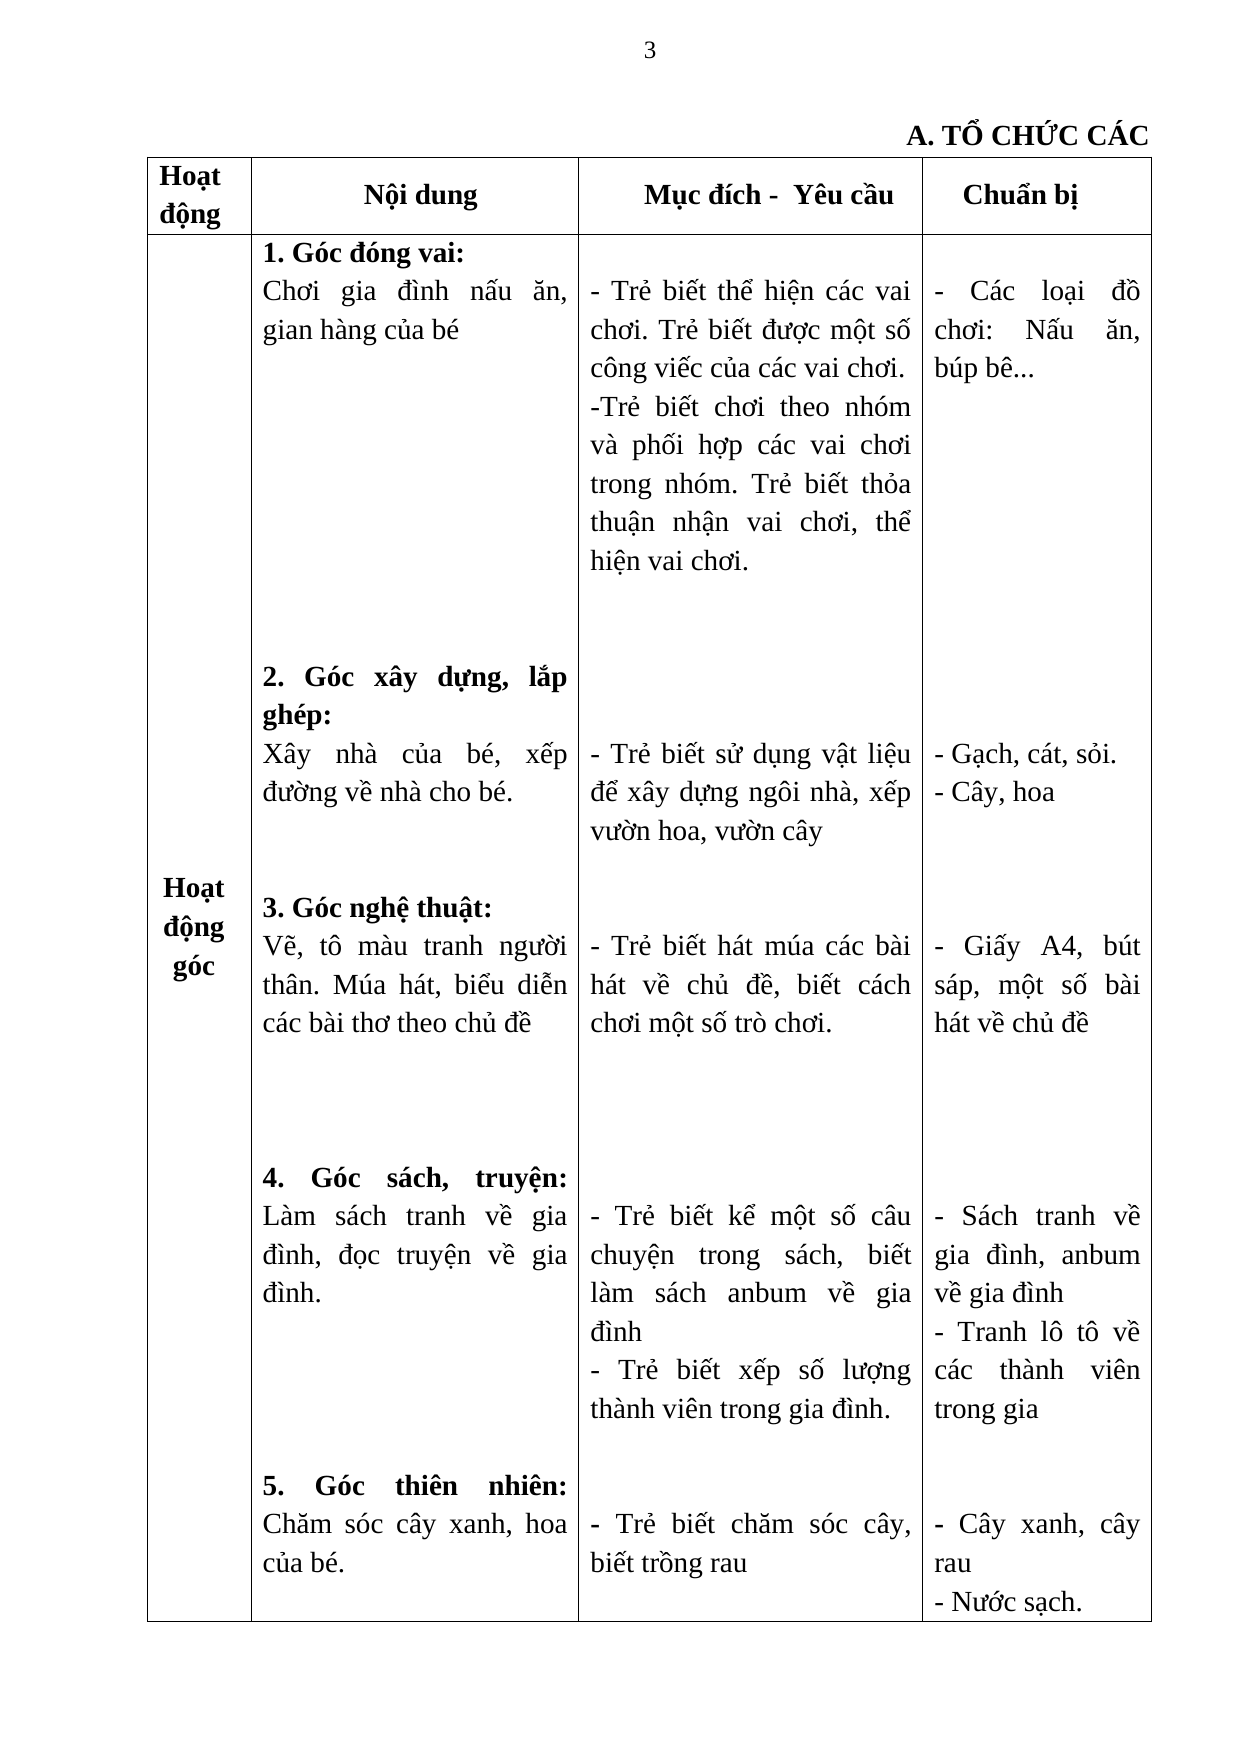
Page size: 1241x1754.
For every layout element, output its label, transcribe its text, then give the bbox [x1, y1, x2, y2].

text A. TỔ CHỨC CÁC [148, 118, 1152, 152]
table_cell - Các loại đồ chơi: Nấu ăn, búp bê... - Gạch, cát, sỏi. - Cây, hoa - Giấy A4, bút sáp, một số bài hát về chủ đề - Sách tranh về gia đình, anbum về gia đình - Tranh lô tô về các thành viên trong gia - Cây xanh, cây rau - Nước sạch. [923, 235, 1151, 1621]
table_cell Hoạt động góc [148, 235, 251, 1621]
table_header Mục đích - Yêu cầu [579, 158, 922, 234]
table_cell - Trẻ biết thể hiện các vai chơi. Trẻ biết được một số công viếc của các vai chơi. -Trẻ biết chơi theo nhóm và phối hợp các vai chơi trong nhóm. Trẻ biết thỏa thuận nhận vai chơi, thể hiện vai chơi. - Trẻ biết sử dụng vật liệu để xây dựng ngôi nhà, xếp vườn hoa, vườn cây - Trẻ biết hát múa các bài hát về chủ đề, biết cách chơi một số trò chơi. - Trẻ biết kể một số câu chuyện trong sách, biết làm sách anbum về gia đình - Trẻ biết xếp số lượng thành viên trong gia đình. - Trẻ biết chăm sóc cây, biết trồng rau [579, 235, 922, 1621]
table_cell 1. Góc đóng vai: Chơi gia đình nấu ăn, gian hàng của bé 2. Góc xây dựng, lắp ghép: Xây nhà của bé, xếp đường về nhà cho bé. 3. Góc nghệ thuật: Vẽ, tô màu tranh người thân. Múa hát, biểu diễn các bài thơ theo chủ đề 4. Góc sách, truyện: Làm sách tranh về gia đình, đọc truyện về gia đình. 5. Góc thiên nhiên: Chăm sóc cây xanh, hoa của bé. [252, 235, 578, 1621]
table_header Hoạt động [148, 158, 251, 234]
table_header Nội dung [252, 158, 578, 234]
table_header Chuẩn bị [923, 158, 1151, 234]
